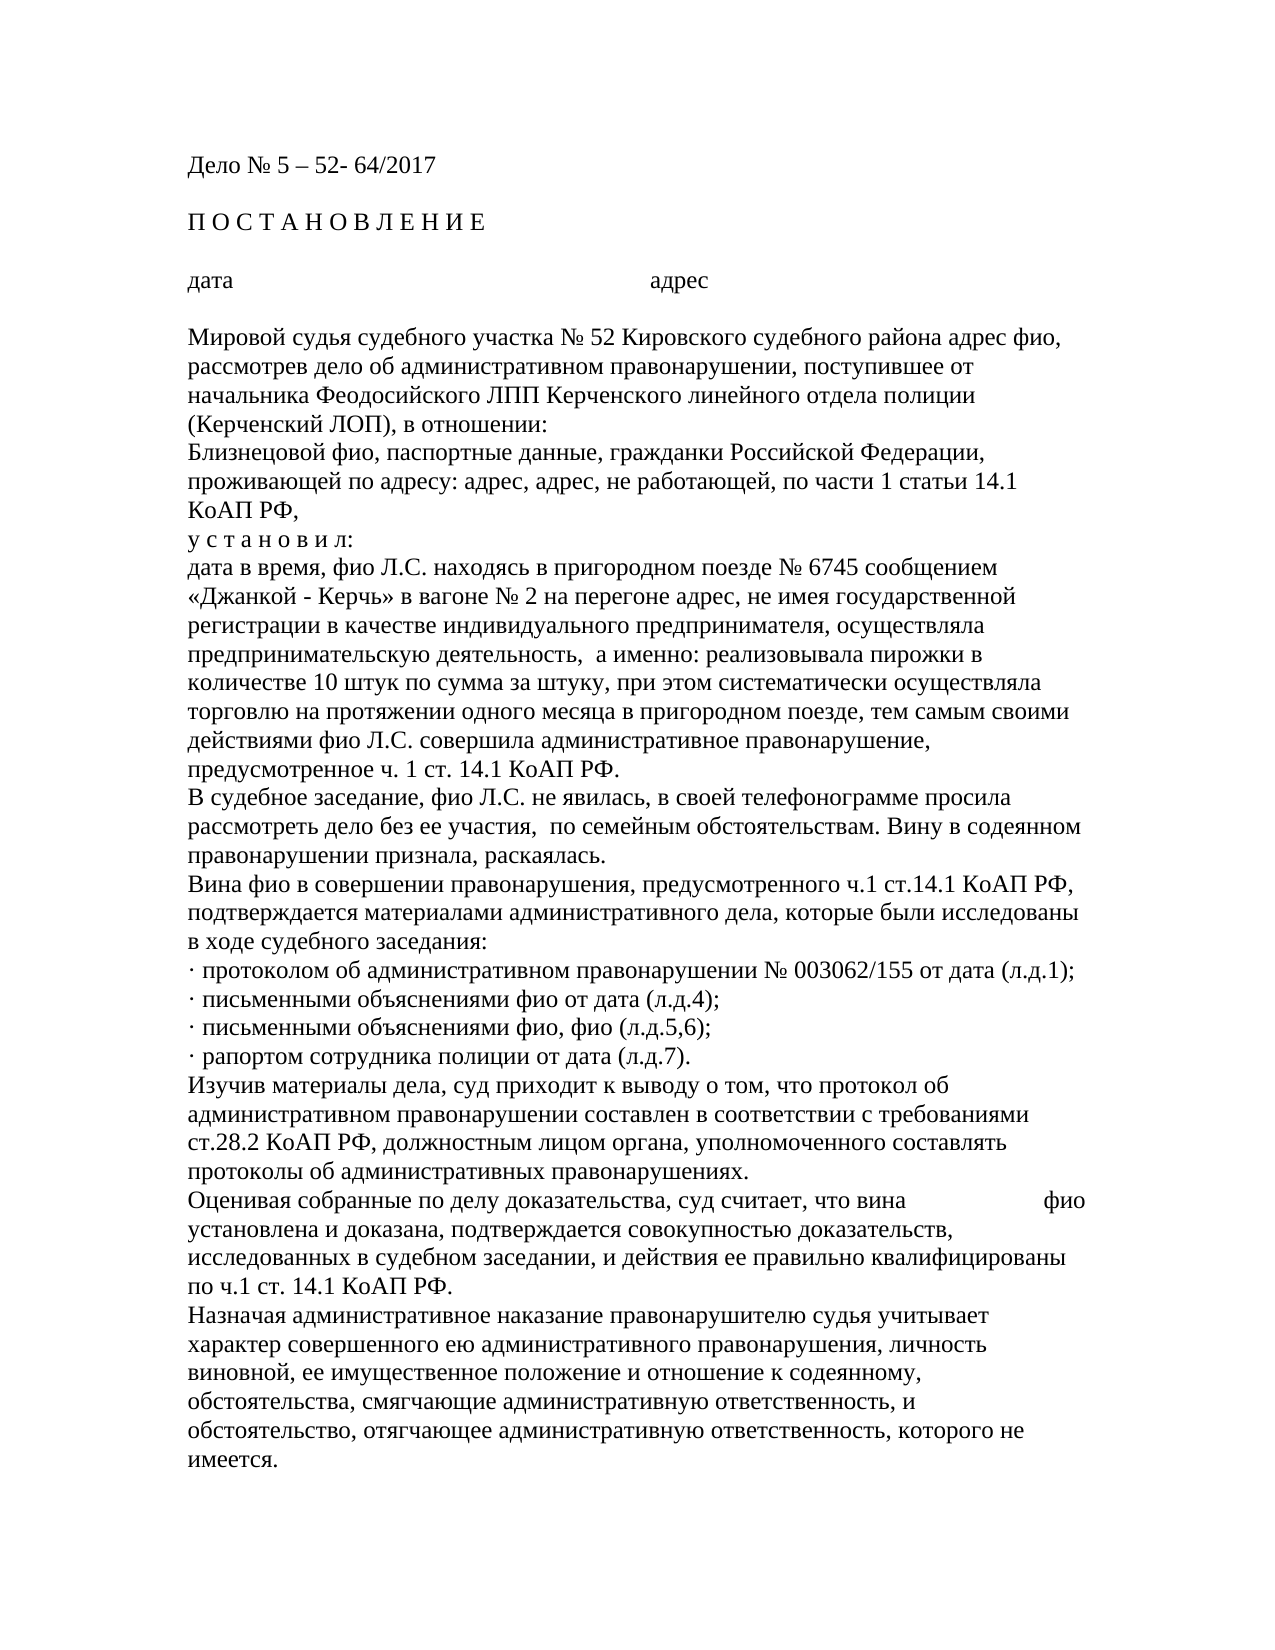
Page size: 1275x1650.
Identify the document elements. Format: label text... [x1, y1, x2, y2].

text Оценивая собранные по делу доказательства, суд считает, что вина фио установлена и доказана, подтверждается совокупностью доказательств, исследованных в судебном заседании, и действия ее правильно квалифицированы по ч.1 ст. 14.1 КоАП РФ. [187, 1185, 1087, 1300]
text Дело № 5 – 52- 64/2017 [187, 150, 1087, 179]
text дата адрес [187, 265, 1087, 294]
text · письменными объяснениями фио, фио (л.д.5,6); [187, 1012, 1087, 1041]
text В судебное заседание, фио Л.С. не явилась, в своей телефонограмме просила рассмотреть дело без ее участия, по семейным обстоятельствам. Вину в содеянном правонарушении признала, раскаялась. [187, 782, 1087, 869]
text Мировой судья судебного участка № 52 Кировского судебного района адрес фио, рассмотрев дело об административном правонарушении, поступившее от начальника Феодосийского ЛПП Керченского линейного отдела полиции (Керченский ЛОП), в отношении: [187, 322, 1087, 437]
text · письменными объяснениями фио от дата (л.д.4); [187, 984, 1087, 1012]
text · протоколом об административном правонарушении № 003062/155 от дата (л.д.1); [187, 955, 1087, 984]
text Назначая административное наказание правонарушителю судья учитывает характер совершенного ею административного правонарушения, личность виновной, ее имущественное положение и отношение к содеянному, обстоятельства, смягчающие административную ответственность, и обстоятельство, отягчающее административную ответственность, которого не имеется. [187, 1300, 1087, 1472]
text дата в время, фио Л.С. находясь в пригородном поезде № 6745 сообщением «Джанкой - Керчь» в вагоне № 2 на перегоне адрес, не имея государственной регистрации в качестве индивидуального предпринимателя, осуществляла предпринимательскую деятельность, а именно: реализовывала пирожки в количестве 10 штук по сумма за штуку, при этом систематически осуществляла торговлю на протяжении одного месяца в пригородном поезде, тем самым своими действиями фио Л.С. совершила административное правонарушение, предусмотренное ч. 1 ст. 14.1 КоАП РФ. [187, 552, 1087, 782]
text Изучив материалы дела, суд приходит к выводу о том, что протокол об административном правонарушении составлен в соответствии с требованиями ст.28.2 КоАП РФ, должностным лицом органа, уполномоченного составлять протоколы об административных правонарушениях. [187, 1070, 1087, 1185]
text · рапортом сотрудника полиции от дата (л.д.7). [187, 1041, 1087, 1070]
text П О С Т А Н О В Л Е Н И Е [187, 207, 1087, 236]
text Близнецовой фио, паспортные данные, гражданки Российской Федерации, проживающей по адресу: адрес, адрес, не работающей, по части 1 статьи 14.1 КоАП РФ, [187, 437, 1087, 524]
text у с т а н о в и л: [187, 524, 1087, 552]
text Вина фио в совершении правонарушения, предусмотренного ч.1 ст.14.1 КоАП РФ, подтверждается материалами административного дела, которые были исследованы в ходе судебного заседания: [187, 869, 1087, 955]
